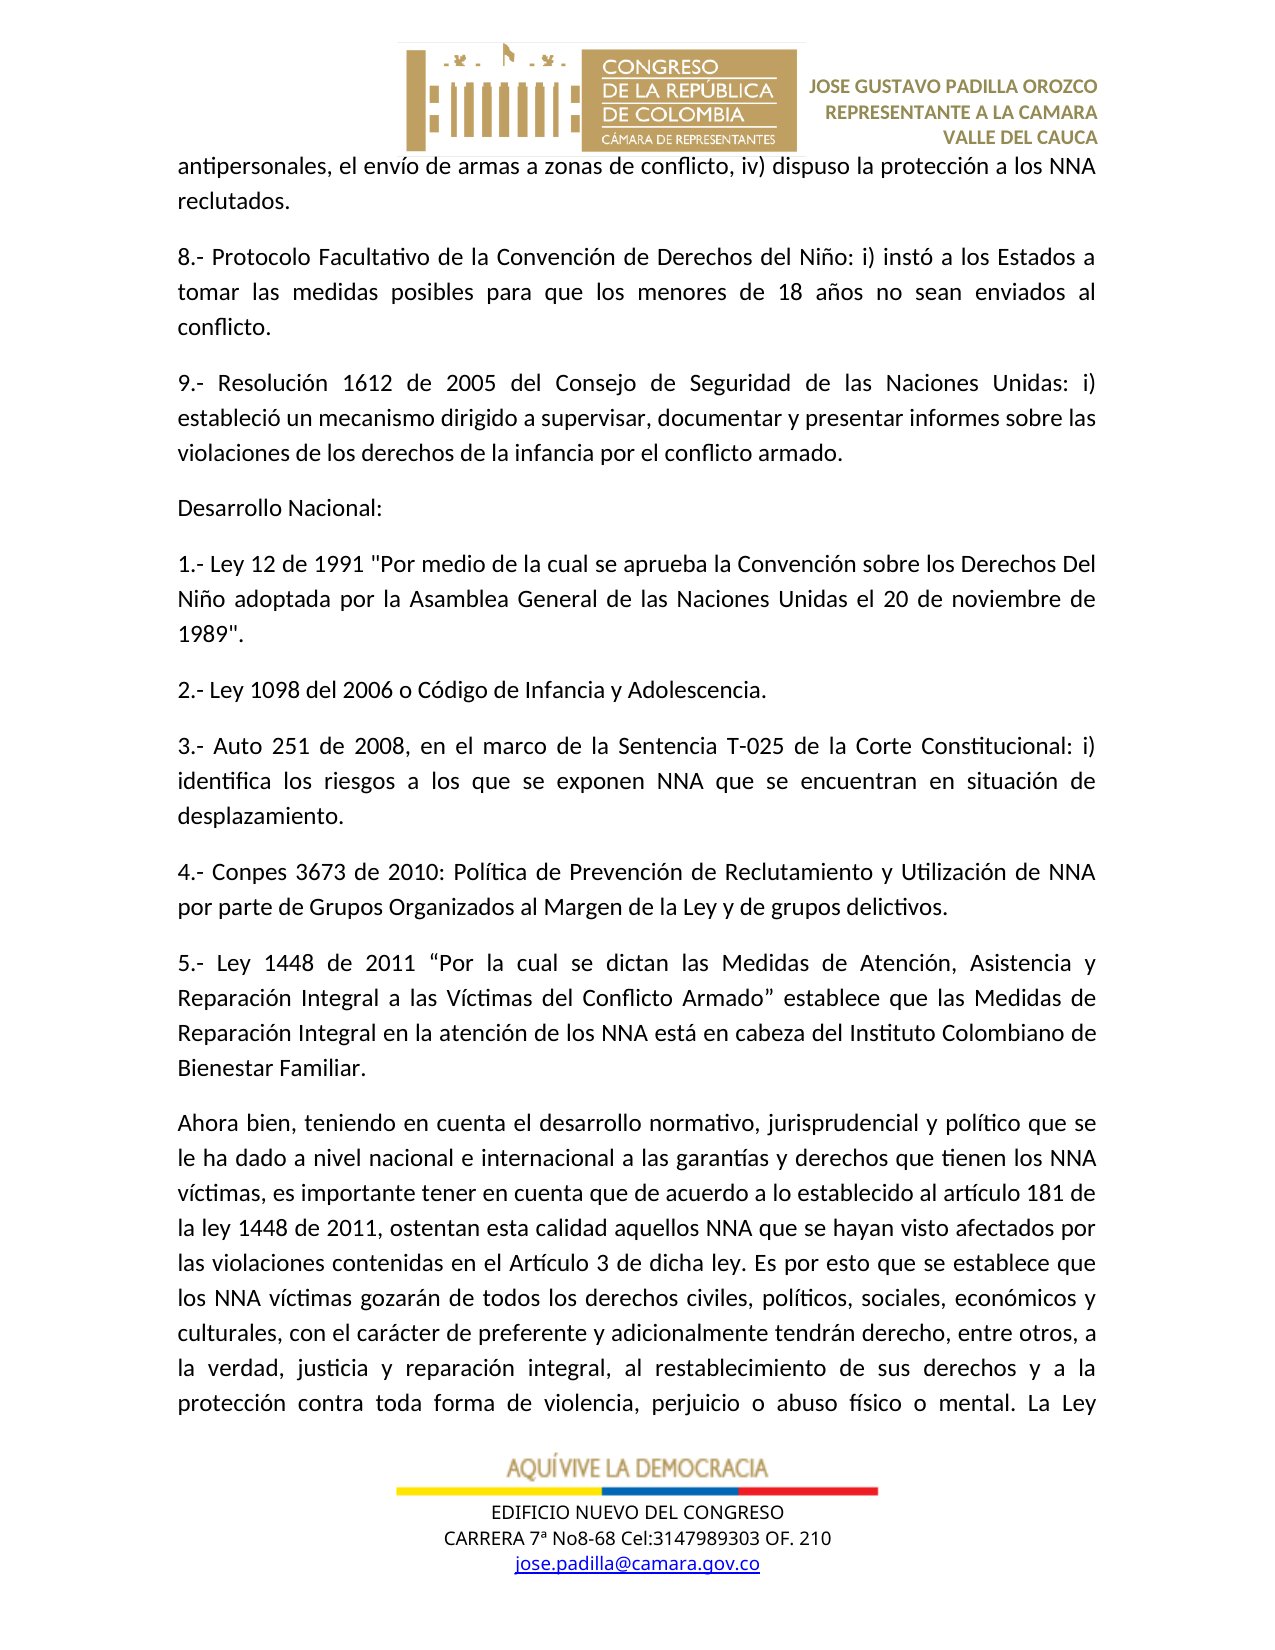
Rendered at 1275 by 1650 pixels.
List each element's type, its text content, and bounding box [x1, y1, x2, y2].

picture [382, 1443, 893, 1500]
text 4.- Conpes 3673 de 2010: Política de Prevención de Reclutamiento y Utilización de NNA por parte de Grupos Organizados al Margen de la Ley y de grupos delictivos. [177, 856, 1098, 921]
picture [397, 42, 807, 150]
text 5.- Ley 1448 de 2011 “Por la cual se dictan las Medidas de Atención, Asistencia y Reparación Integral a las Víctimas del Conflicto Armado” establece que las Medidas de Reparación Integral en la atención de los NNA está en cabeza del Instituto Colombiano de Bienestar Familiar. [177, 947, 1098, 1082]
text 3.- Auto 251 de 2008, en el marco de la Sentencia T-025 de la Corte Constitucional: i) identifica los riesgos a los que se exponen NNA que se encuentran en situación de desplazamiento. [177, 730, 1098, 831]
text 2.- Ley 1098 del 2006 o Código de Infancia y Adolescencia. [177, 674, 1098, 705]
text 1.- Ley 12 de 1991 "Por medio de la cual se aprueba la Convención sobre los Derechos Del Niño adoptada por la Asamblea General de las Naciones Unidas el 20 de noviembre de 1989". [177, 548, 1098, 649]
text Desarrollo Nacional: [177, 492, 1098, 523]
text 8.- Protocolo Facultativo de la Convención de Derechos del Niño: i) instó a los Estados a tomar las medidas posibles para que los menores de 18 años no sean enviados al conflicto. [177, 241, 1098, 341]
text 9.- Resolución 1612 de 2005 del Consejo de Seguridad de las Naciones Unidas: i) estableció un mecanismo dirigido a supervisar, documentar y presentar informes sobre las violaciones de los derechos de la infancia por el conflicto armado. [177, 367, 1098, 467]
